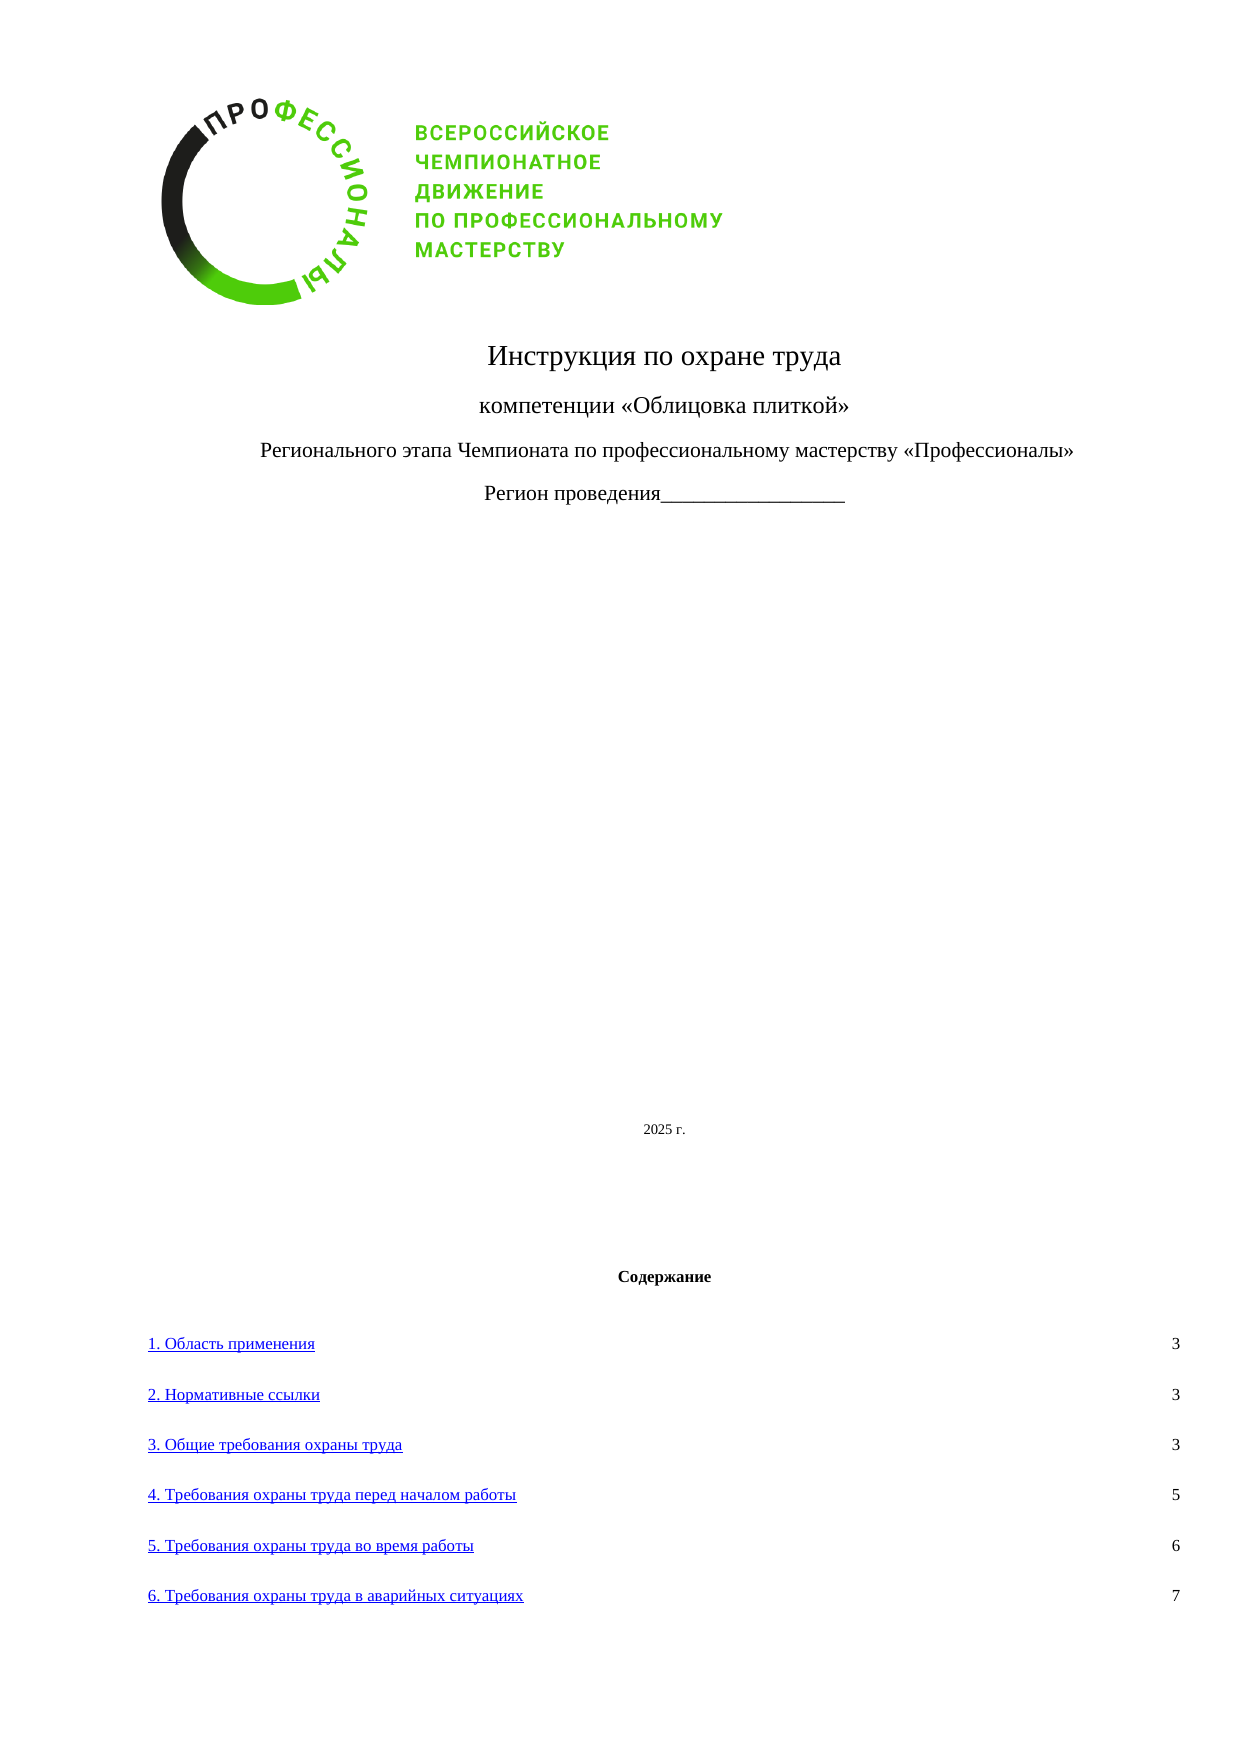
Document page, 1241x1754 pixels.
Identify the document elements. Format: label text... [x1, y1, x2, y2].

text Регионального этапа Чемпионата по профессиональному мастерству «Профессионалы» [148, 419, 1181, 462]
text Инструкция по охране труда [148, 314, 1181, 371]
text Содержание [148, 1253, 1181, 1286]
picture [147, 88, 732, 314]
text 2025 г. [148, 1109, 1181, 1138]
text Регион проведения_________________ [148, 462, 1181, 505]
text компетенции «Облицовка плиткой» [148, 371, 1181, 419]
